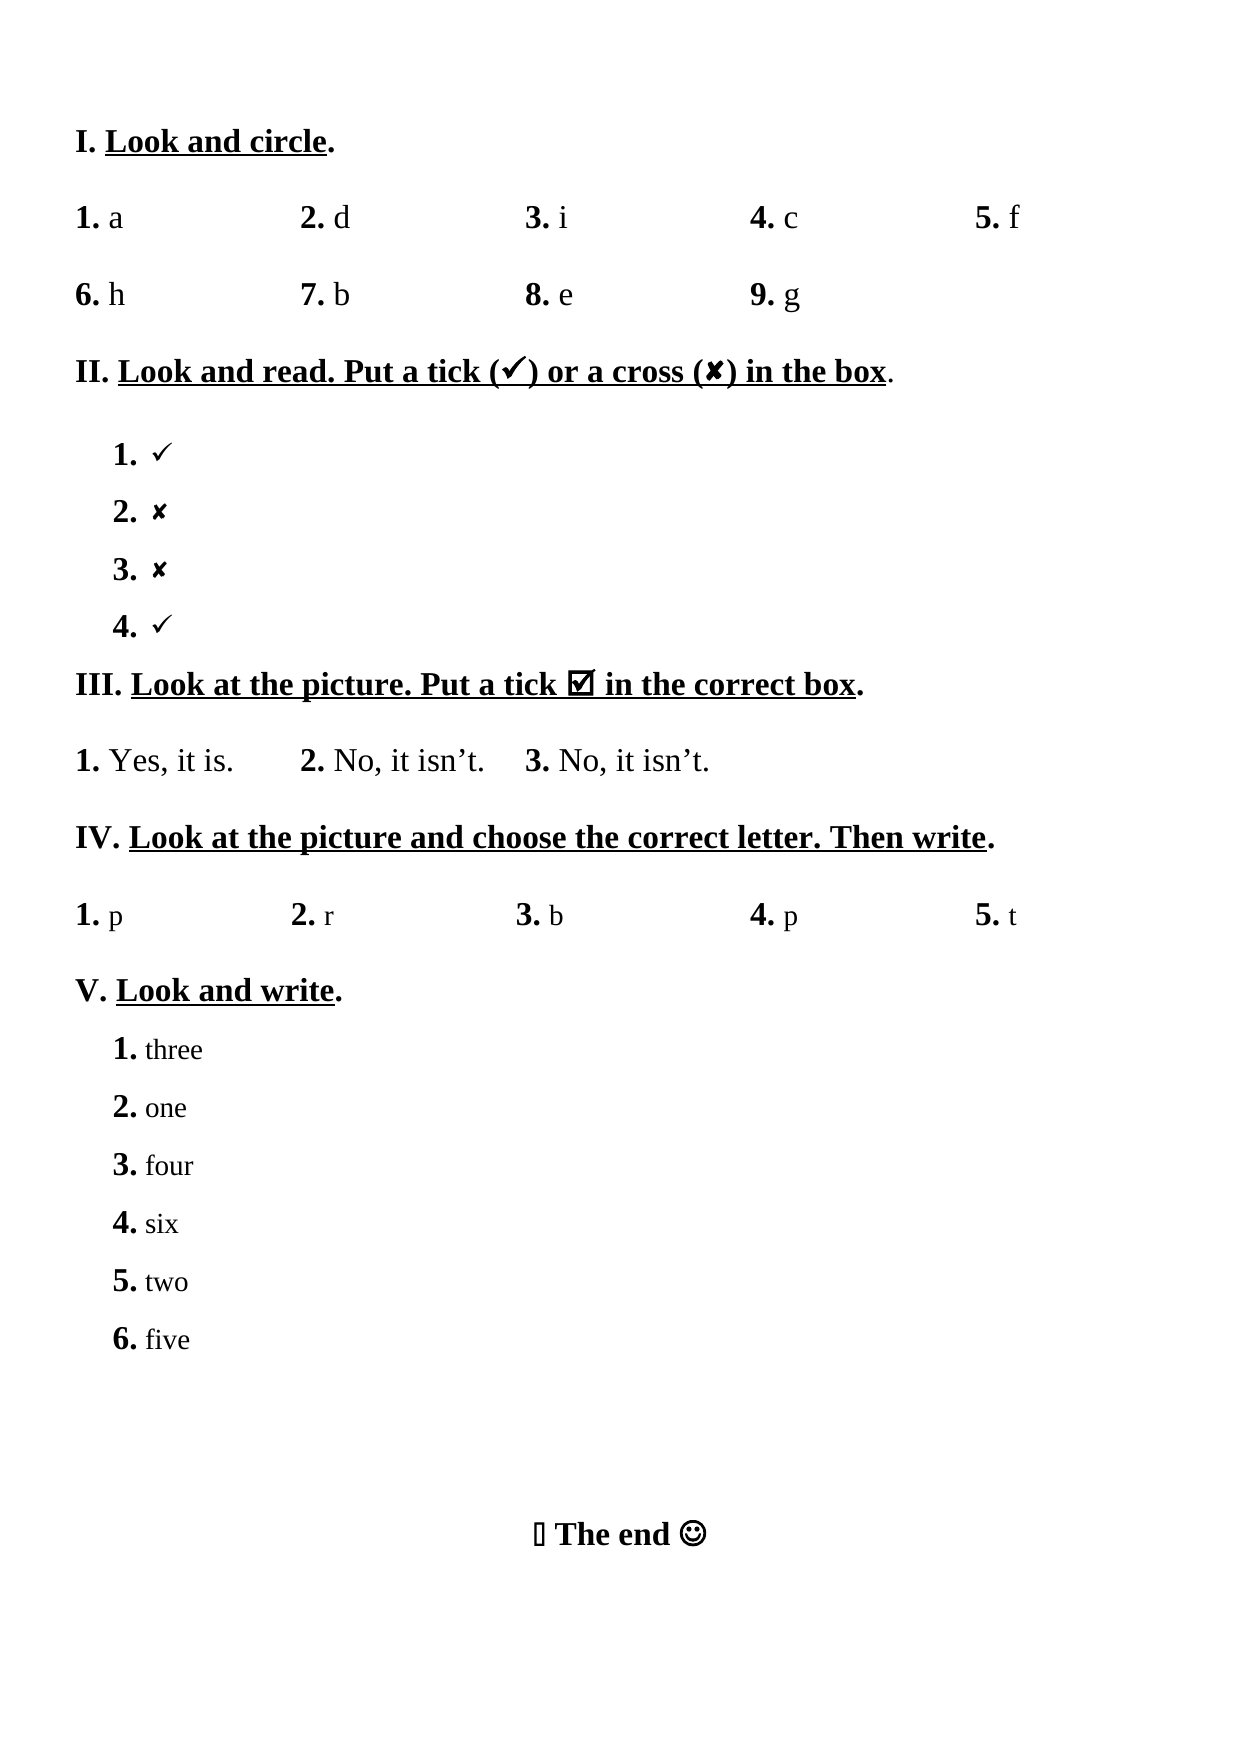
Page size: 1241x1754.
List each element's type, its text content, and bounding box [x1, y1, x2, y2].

text The end [75, 1514, 1165, 1552]
text 2. one [112, 1086, 1165, 1125]
text 6. h 7. b 8. e 9. g [75, 274, 1165, 313]
text III. Look at the picture. Put a tick in the correct box. [75, 664, 1165, 702]
text 3. four [112, 1144, 1165, 1183]
text 6. five [112, 1318, 1165, 1357]
text 4. six [112, 1202, 1165, 1241]
text 1. Yes, it is. 2. No, it isn’t. 3. No, it isn’t. [75, 740, 1165, 779]
text 1. three [112, 1028, 1165, 1067]
text 5. two [112, 1261, 1165, 1299]
text 1. a 2. d 3. i 4. c 5. f [75, 198, 1165, 236]
text II. Look and read. Put a tick () or a cross () in the box. [75, 351, 1165, 389]
text V. Look and write. [75, 970, 1165, 1009]
text I. Look and circle. [75, 121, 1165, 159]
text IV. Look at the picture and choose the correct letter. Then write. [75, 817, 1165, 855]
text 1. p 2. r 3. b 4. p 5. t [75, 894, 1165, 932]
